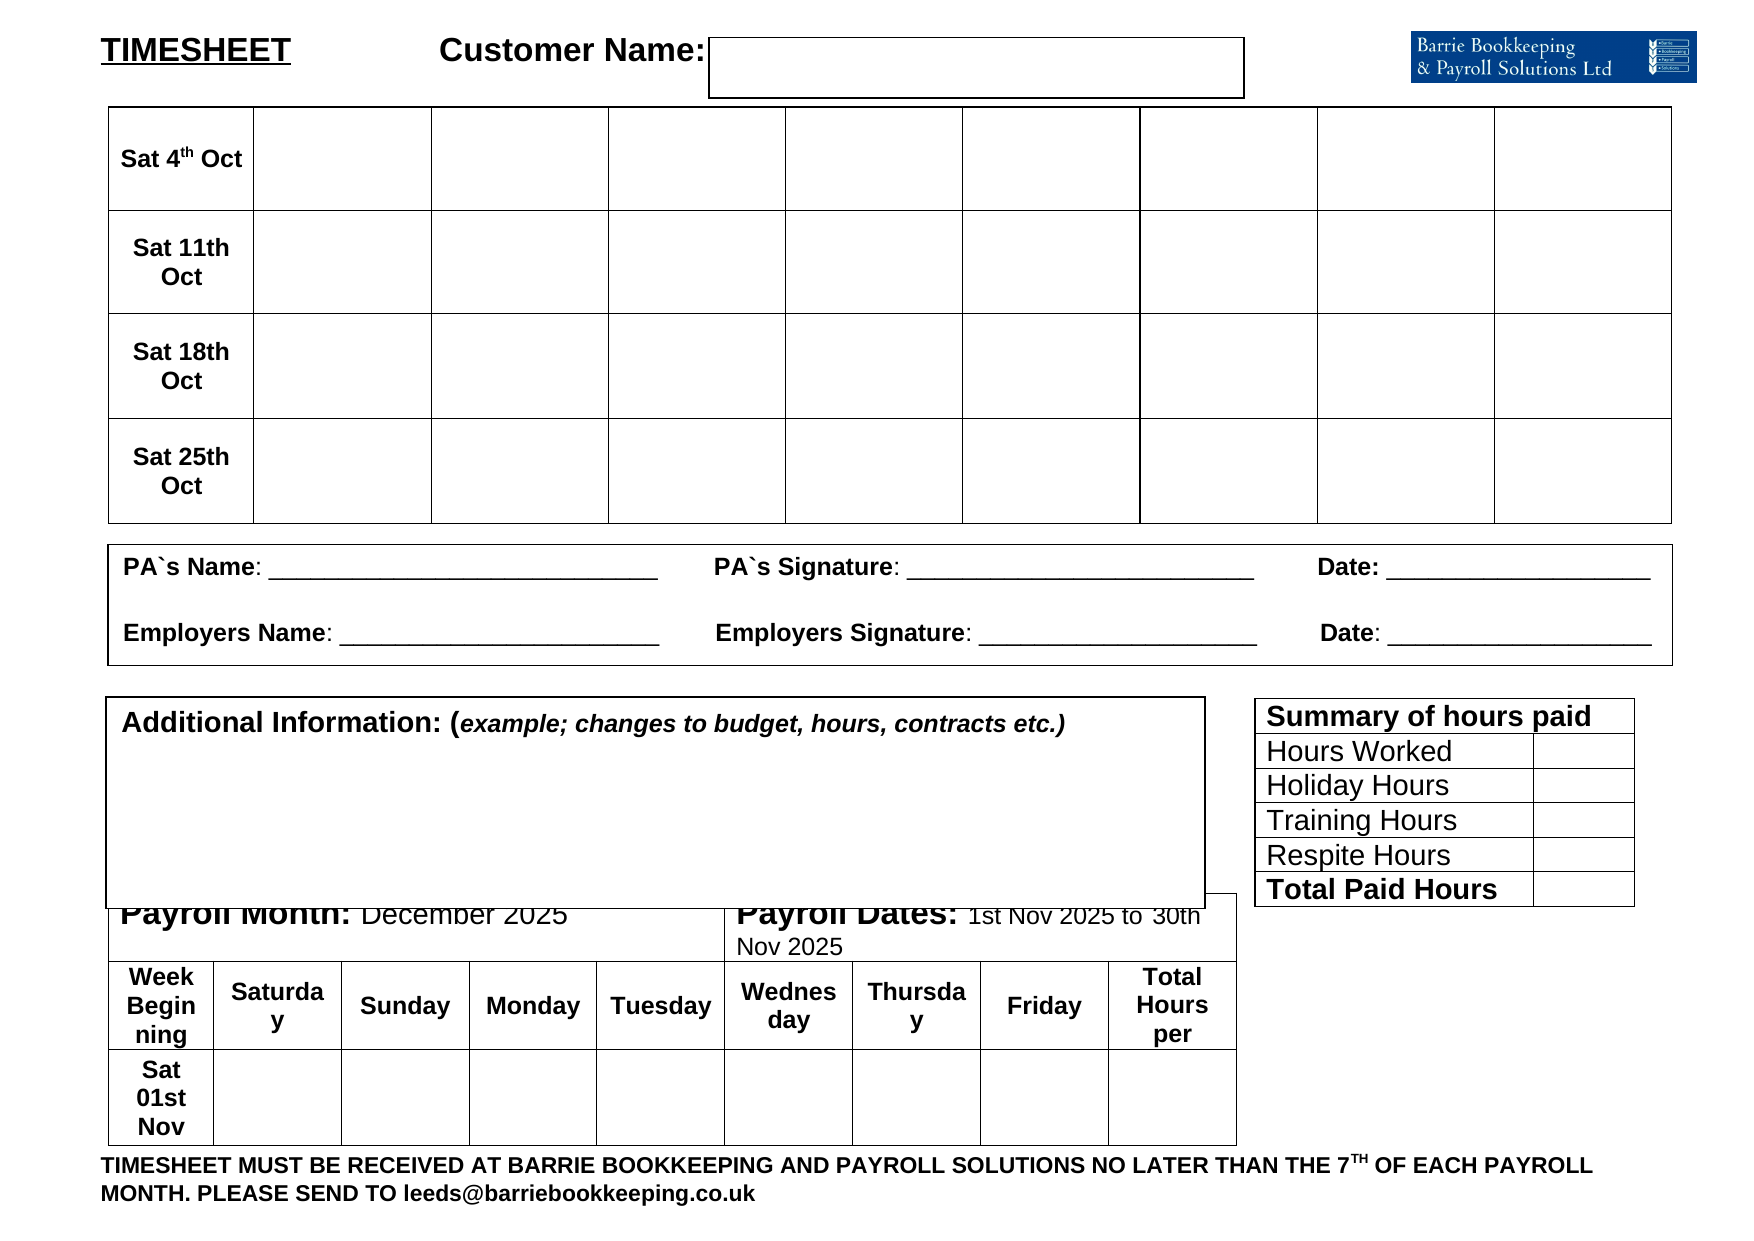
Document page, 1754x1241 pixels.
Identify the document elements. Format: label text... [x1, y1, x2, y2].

table_cell [725, 1050, 852, 1145]
table_cell [1318, 314, 1494, 418]
table_cell Sat 18th Oct [109, 314, 253, 418]
table_cell [214, 1050, 341, 1145]
table_cell [597, 1050, 724, 1145]
picture [1411, 31, 1697, 83]
table_cell Training Hours [1256, 803, 1533, 837]
table_cell [1318, 108, 1494, 209]
table_cell [609, 108, 785, 209]
table_cell Thursday [853, 962, 980, 1049]
table_cell Week Beginning [109, 962, 213, 1049]
table_cell [1141, 211, 1317, 313]
table_cell Tuesday [597, 962, 724, 1049]
table_cell [432, 314, 608, 418]
table_cell Sat 25th Oct [109, 419, 253, 522]
table_cell [470, 1050, 596, 1145]
table_cell [963, 108, 1139, 209]
table_header Payroll Month: December 2025 [109, 909, 724, 961]
table_cell Respite Hours [1256, 838, 1533, 871]
table_cell [786, 108, 962, 209]
table_cell [1495, 108, 1671, 209]
table_cell [1534, 838, 1634, 871]
table_header Payroll Dates: 1st Nov 2025 to 30th Nov 2025 [725, 894, 1236, 961]
table_cell [1534, 803, 1634, 837]
table_cell [609, 419, 785, 522]
table_cell [1141, 108, 1317, 209]
table_cell [786, 419, 962, 522]
table_cell [342, 1050, 469, 1145]
table_cell Holiday Hours [1256, 769, 1533, 802]
table_cell Total Hours per week [1109, 962, 1236, 1049]
table_cell Hours Worked [1256, 734, 1533, 767]
table_cell [1318, 419, 1494, 522]
table_cell [1534, 769, 1634, 802]
table_cell Saturday [214, 962, 341, 1049]
table_cell [254, 108, 431, 209]
table_cell [1495, 419, 1671, 522]
table_cell [981, 1050, 1108, 1145]
table_cell [1141, 314, 1317, 418]
table_cell Friday [981, 962, 1108, 1049]
table_cell Sunday [342, 962, 469, 1049]
table_cell Sat 4th Oct [109, 108, 253, 209]
table_cell [254, 419, 431, 522]
table_cell [963, 211, 1139, 313]
table_cell [432, 108, 608, 209]
table_cell Sat 11th Oct [109, 211, 253, 313]
table_cell [1109, 1050, 1236, 1145]
table_cell [1495, 211, 1671, 313]
table_cell [1534, 734, 1634, 767]
table_cell [1495, 314, 1671, 418]
table_cell [609, 314, 785, 418]
table_cell Monday [470, 962, 596, 1049]
table_cell [254, 314, 431, 418]
table_cell Sat 01st Nov [109, 1050, 213, 1145]
table_cell [254, 211, 431, 313]
table_cell Wednesday [725, 962, 852, 1049]
table_header Summary of hours paid [1256, 699, 1634, 733]
table_cell Total Paid Hours [1256, 872, 1533, 906]
table_cell [432, 211, 608, 313]
table_cell [1534, 872, 1634, 906]
table_cell [786, 211, 962, 313]
table_cell [1141, 419, 1317, 522]
table_cell [1318, 211, 1494, 313]
table_cell [963, 314, 1139, 418]
table_cell [963, 419, 1139, 522]
table_cell [853, 1050, 980, 1145]
table_cell [432, 419, 608, 522]
table_cell [786, 314, 962, 418]
table_cell [609, 211, 785, 313]
